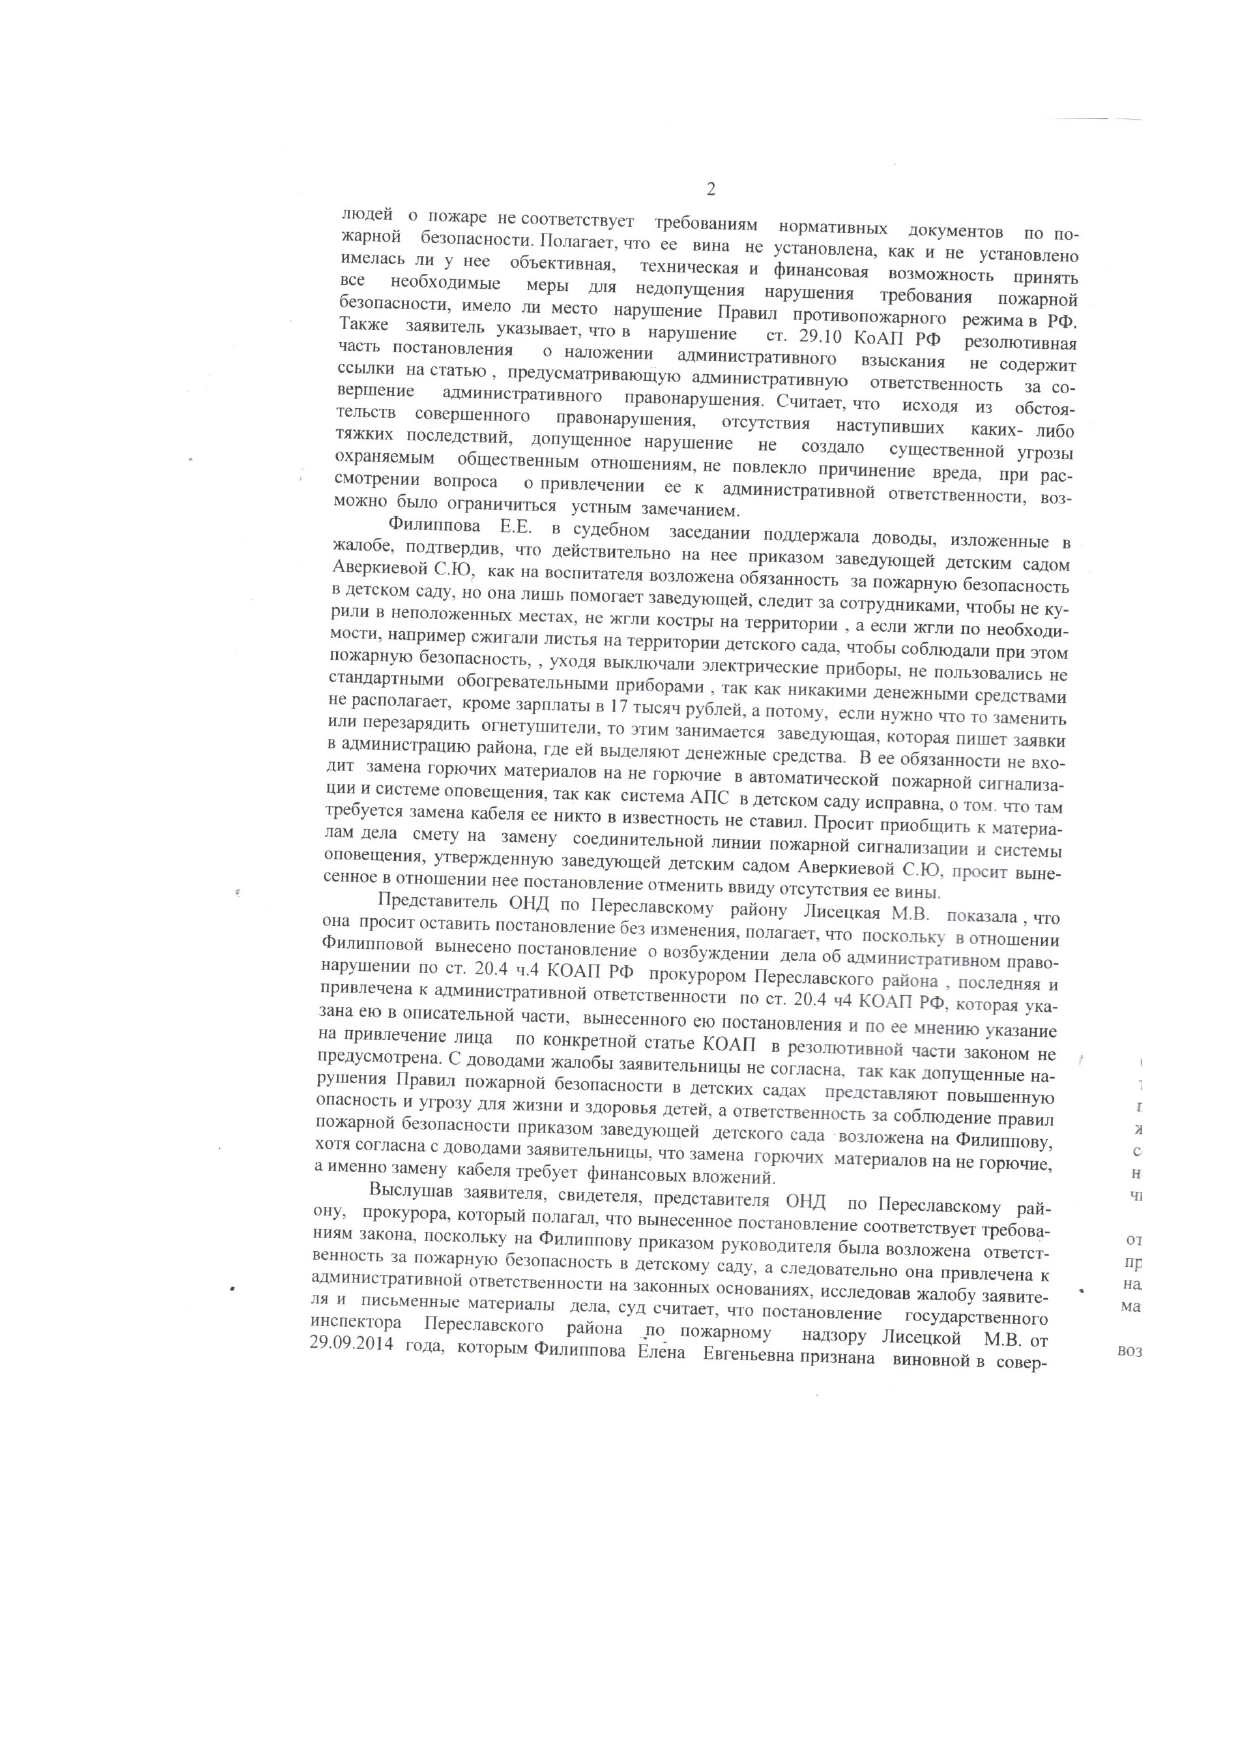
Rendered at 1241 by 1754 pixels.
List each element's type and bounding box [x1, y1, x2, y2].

picture [177, 118, 1152, 1458]
